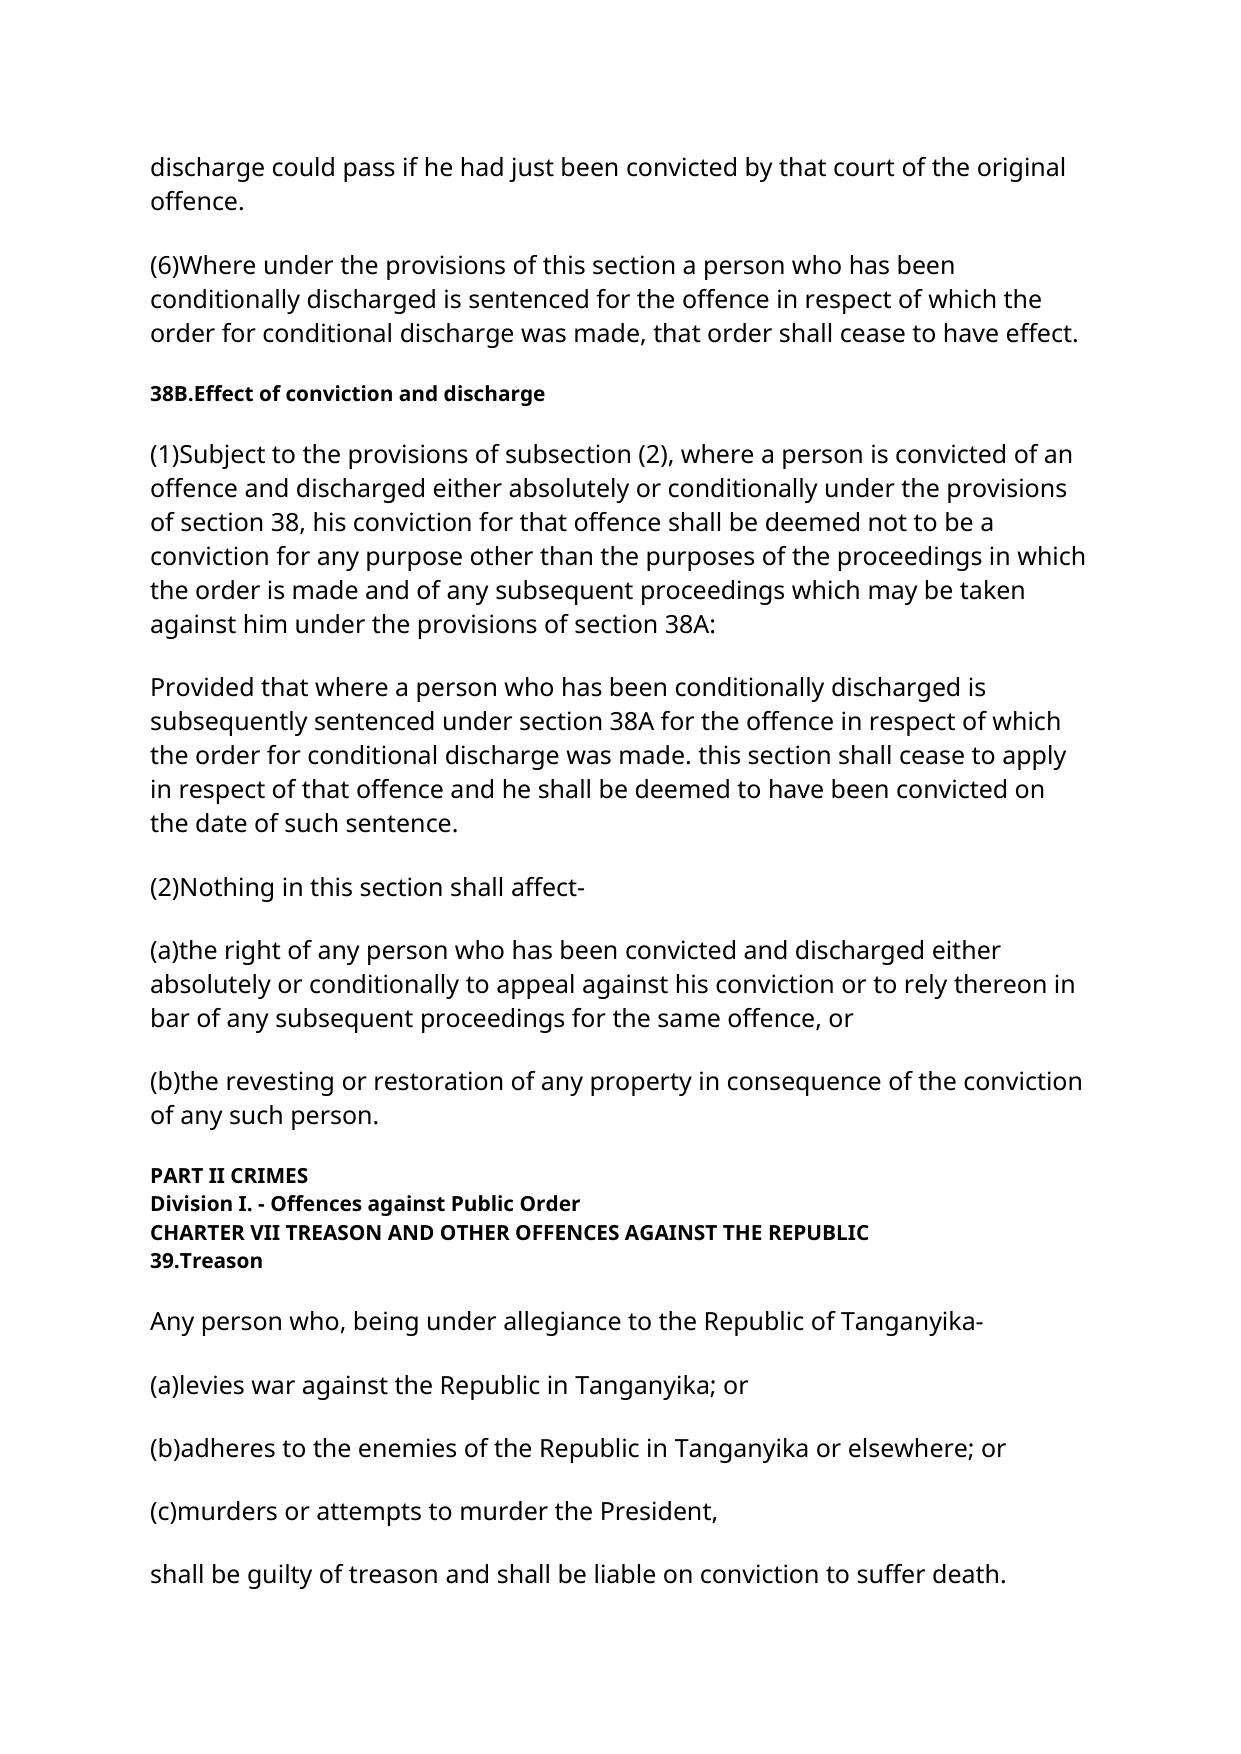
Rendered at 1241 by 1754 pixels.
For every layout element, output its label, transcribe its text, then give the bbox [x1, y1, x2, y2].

text (a)the right of any person who has been convicted and discharged either absolutely or conditionally to appeal against his conviction or to rely thereon in bar of any subsequent proceedings for the same offence, or [150, 932, 1090, 1035]
text (c)murders or attempts to murder the President, [150, 1494, 1090, 1528]
text Provided that where a person who has been conditionally discharged is subsequently sentenced under section 38A for the offence in respect of which the order for conditional discharge was made. this section shall cease to apply in respect of that offence and he shall be deemed to have been convicted on the date of such sentence. [150, 670, 1090, 840]
text (2)Nothing in this section shall affect- [150, 869, 1090, 903]
text (1)Subject to the provisions of subsection (2), where a person is convicted of an offence and discharged either absolutely or conditionally under the provisions of section 38, his conviction for that offence shall be deemed not to be a conviction for any purpose other than the purposes of the proceedings in which the order is made and of any subsequent proceedings which may be taken against him under the provisions of section 38A: [150, 436, 1090, 641]
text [150, 150, 1090, 218]
text PART II CRIMES [150, 1161, 1090, 1189]
text (b)the revesting or restoration of any property in consequence of the conviction of any such person. [150, 1064, 1090, 1132]
text 39.Treason [150, 1246, 1090, 1275]
text CHARTER VII TREASON AND OTHER OFFENCES AGAINST THE REPUBLIC [150, 1218, 1090, 1246]
text Any person who, being under allegiance to the Republic of Tanganyika- [150, 1304, 1090, 1338]
text 38B.Effect of conviction and discharge [150, 379, 1090, 407]
text (a)levies war against the Republic in Tanganyika; or [150, 1367, 1090, 1401]
text (6)Where under the provisions of this section a person who has been conditionally discharged is sentenced for the offence in respect of which the order for conditional discharge was made, that order shall cease to have effect. [150, 247, 1090, 349]
text shall be guilty of treason and shall be liable on conviction to suffer death. [150, 1557, 1090, 1591]
text (b)adheres to the enemies of the Republic in Tanganyika or elsewhere; or [150, 1431, 1090, 1464]
text Division I. - Offences against Public Order [150, 1189, 1090, 1218]
